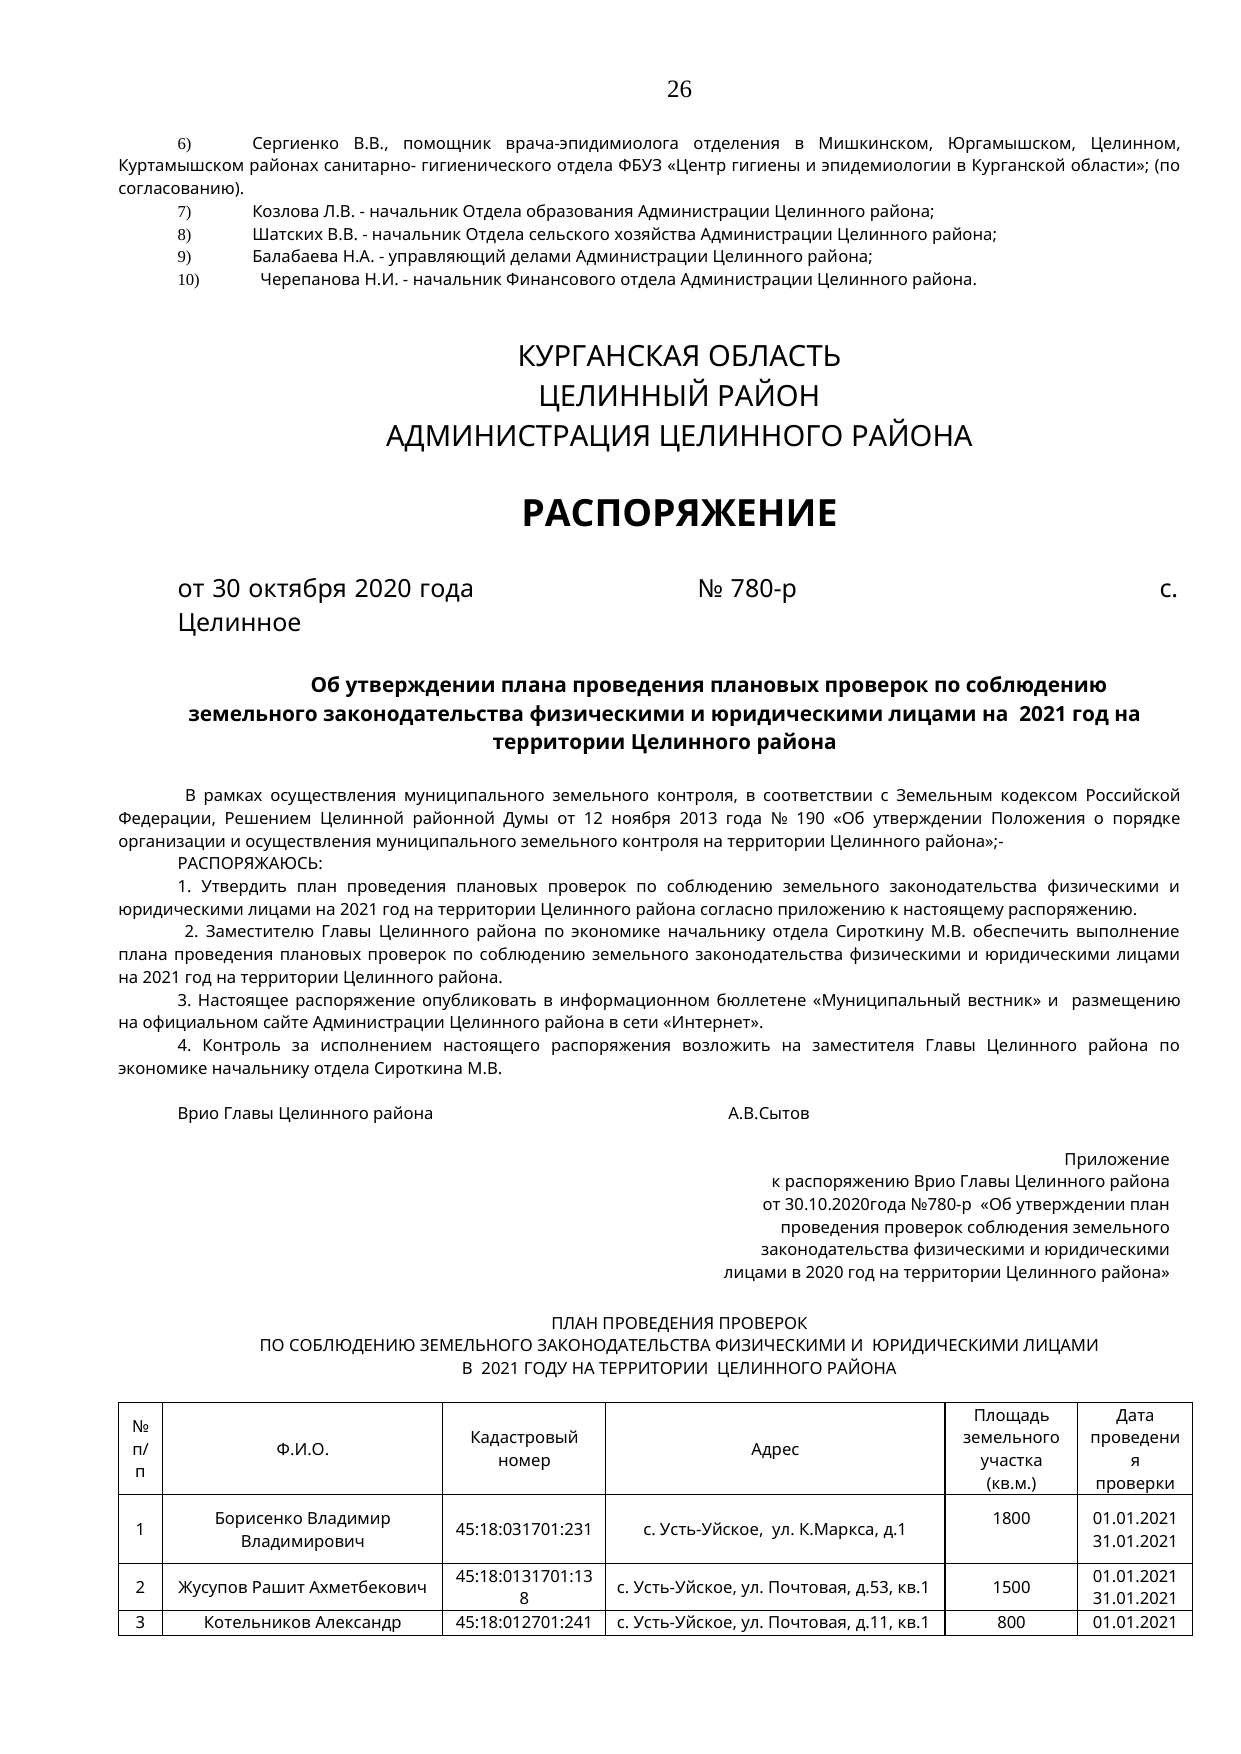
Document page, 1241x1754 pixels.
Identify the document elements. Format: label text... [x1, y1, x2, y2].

table_header № п/п [119, 1403, 162, 1494]
list Козлова Л.В. - начальник Отдела образования Администрации Целинного района; [118, 199, 1181, 222]
text ПО СОБЛЮДЕНИЮ ЗЕМЕЛЬНОГО ЗАКОНОДАТЕЛЬСТВА ФИЗИЧЕСКИМИ И ЮРИДИЧЕСКИМИ ЛИЦАМИ [177, 1334, 1181, 1357]
table_cell 1800 [946, 1495, 1077, 1563]
text ЦЕЛИННЫЙ РАЙОН [177, 375, 1181, 415]
table_header Адрес [606, 1403, 944, 1494]
text КУРГАНСКАЯ ОБЛАСТЬ [177, 336, 1181, 375]
table_cell 45:18:031701:231 [443, 1495, 605, 1563]
text В рамках осуществления муниципального земельного контроля, в соответствии с Земельным кодексом Российской Федерации, Решением Целинной районной Думы от 12 ноября 2013 года № 190 «Об утверждении Положения о порядке организации и осуществления муниципального земельного контроля на территории Целинного района»;- [118, 784, 1181, 852]
table_cell 2 [119, 1564, 162, 1610]
text В 2021 ГОДУ НА ТЕРРИТОРИИ ЦЕЛИННОГО РАЙОНА [177, 1357, 1181, 1379]
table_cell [1078, 1611, 1192, 1635]
table_cell 01.01.2021 31.01.2021 [1078, 1495, 1192, 1563]
text РАСПОРЯЖЕНИЕ [177, 486, 1181, 537]
table_cell Жусупов Рашит Ахметбекович [163, 1564, 442, 1610]
table_cell 45:18:012701:241 [443, 1611, 605, 1635]
table_header Кадастровый номер [443, 1403, 605, 1494]
text 4. Контроль за исполнением настоящего распоряжения возложить на заместителя Главы Целинного района по экономике начальнику отдела Сироткина М.В. [118, 1033, 1181, 1079]
table_cell 1 [119, 1495, 162, 1563]
table_header Ф.И.О. [163, 1403, 442, 1494]
list Шатских В.В. - начальник Отдела сельского хозяйства Администрации Целинного района; [118, 222, 1181, 245]
table_cell 800 [946, 1611, 1077, 1635]
list Сергиенко В.В., помощник врача-эпидимиолога отделения в Мишкинском, Юргамышском, Целинном, Куртамышском районах санитарно- гигиенического отдела ФБУЗ «Центр гигиены и эпидемиологии в Курганской области»; (по согласованию). [118, 131, 1181, 199]
table_cell с. Усть-Уйское, ул. Почтовая, д.53, кв.1 [606, 1564, 944, 1610]
table_header Приложение к распоряжению Врио Главы Целинного района от 30.10.2020года №780-р «Об утверждении план проведения проверок соблюдения земельного законодательства физическими и юридическими лицами в 2020 год на территории Целинного района» [547, 1147, 1181, 1311]
table_header Площадь земельного участка (кв.м.) [946, 1403, 1077, 1494]
text от 30 октября 2020 года № 780-р с. Целинное [177, 571, 1181, 639]
text 1. Утвердить план проведения плановых проверок по соблюдению земельного законодательства физическими и юридическими лицами на 2021 год на территории Целинного района согласно приложению к настоящему распоряжению. [118, 874, 1181, 920]
text 2. Заместителю Главы Целинного района по экономике начальнику отдела Сироткину М.В. обеспечить выполнение плана проведения плановых проверок по соблюдению земельного законодательства физическими и юридическими лицами на 2021 год на территории Целинного района. [118, 920, 1181, 988]
list Черепанова Н.И. - начальник Финансового отдела Администрации Целинного района. [118, 267, 1181, 290]
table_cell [163, 1611, 442, 1635]
table_cell 1500 [946, 1564, 1077, 1610]
text Врио Главы Целинного района А.В.Сытов [118, 1102, 1181, 1124]
list Балабаева Н.А. - управляющий делами Администрации Целинного района; [118, 245, 1181, 267]
table_cell 45:18:0131701:138 [443, 1564, 605, 1610]
text 3. Настоящее распоряжение опубликовать в информационном бюллетене «Муниципальный вестник» и размещению на официальном сайте Администрации Целинного района в сети «Интернет». [118, 988, 1181, 1033]
table_header Дата проведения проверки [1078, 1403, 1192, 1494]
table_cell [606, 1611, 944, 1635]
text Об утверждении плана проведения плановых проверок по соблюдению земельного законодательства физическими и юридическими лицами на 2021 год на территории Целинного района [177, 670, 1152, 784]
table_cell с. Усть-Уйское, ул. К.Маркса, д.1 [606, 1495, 944, 1563]
table_cell 3 [119, 1611, 162, 1635]
table_cell Борисенко Владимир Владимирович [163, 1495, 442, 1563]
text РАСПОРЯЖАЮСЬ: [118, 852, 1181, 874]
text АДМИНИСТРАЦИЯ ЦЕЛИННОГО РАЙОНА [177, 415, 1181, 455]
table_cell 01.01.2021 31.01.2021 [1078, 1564, 1192, 1610]
text ПЛАН ПРОВЕДЕНИЯ ПРОВЕРОК [177, 1311, 1181, 1334]
